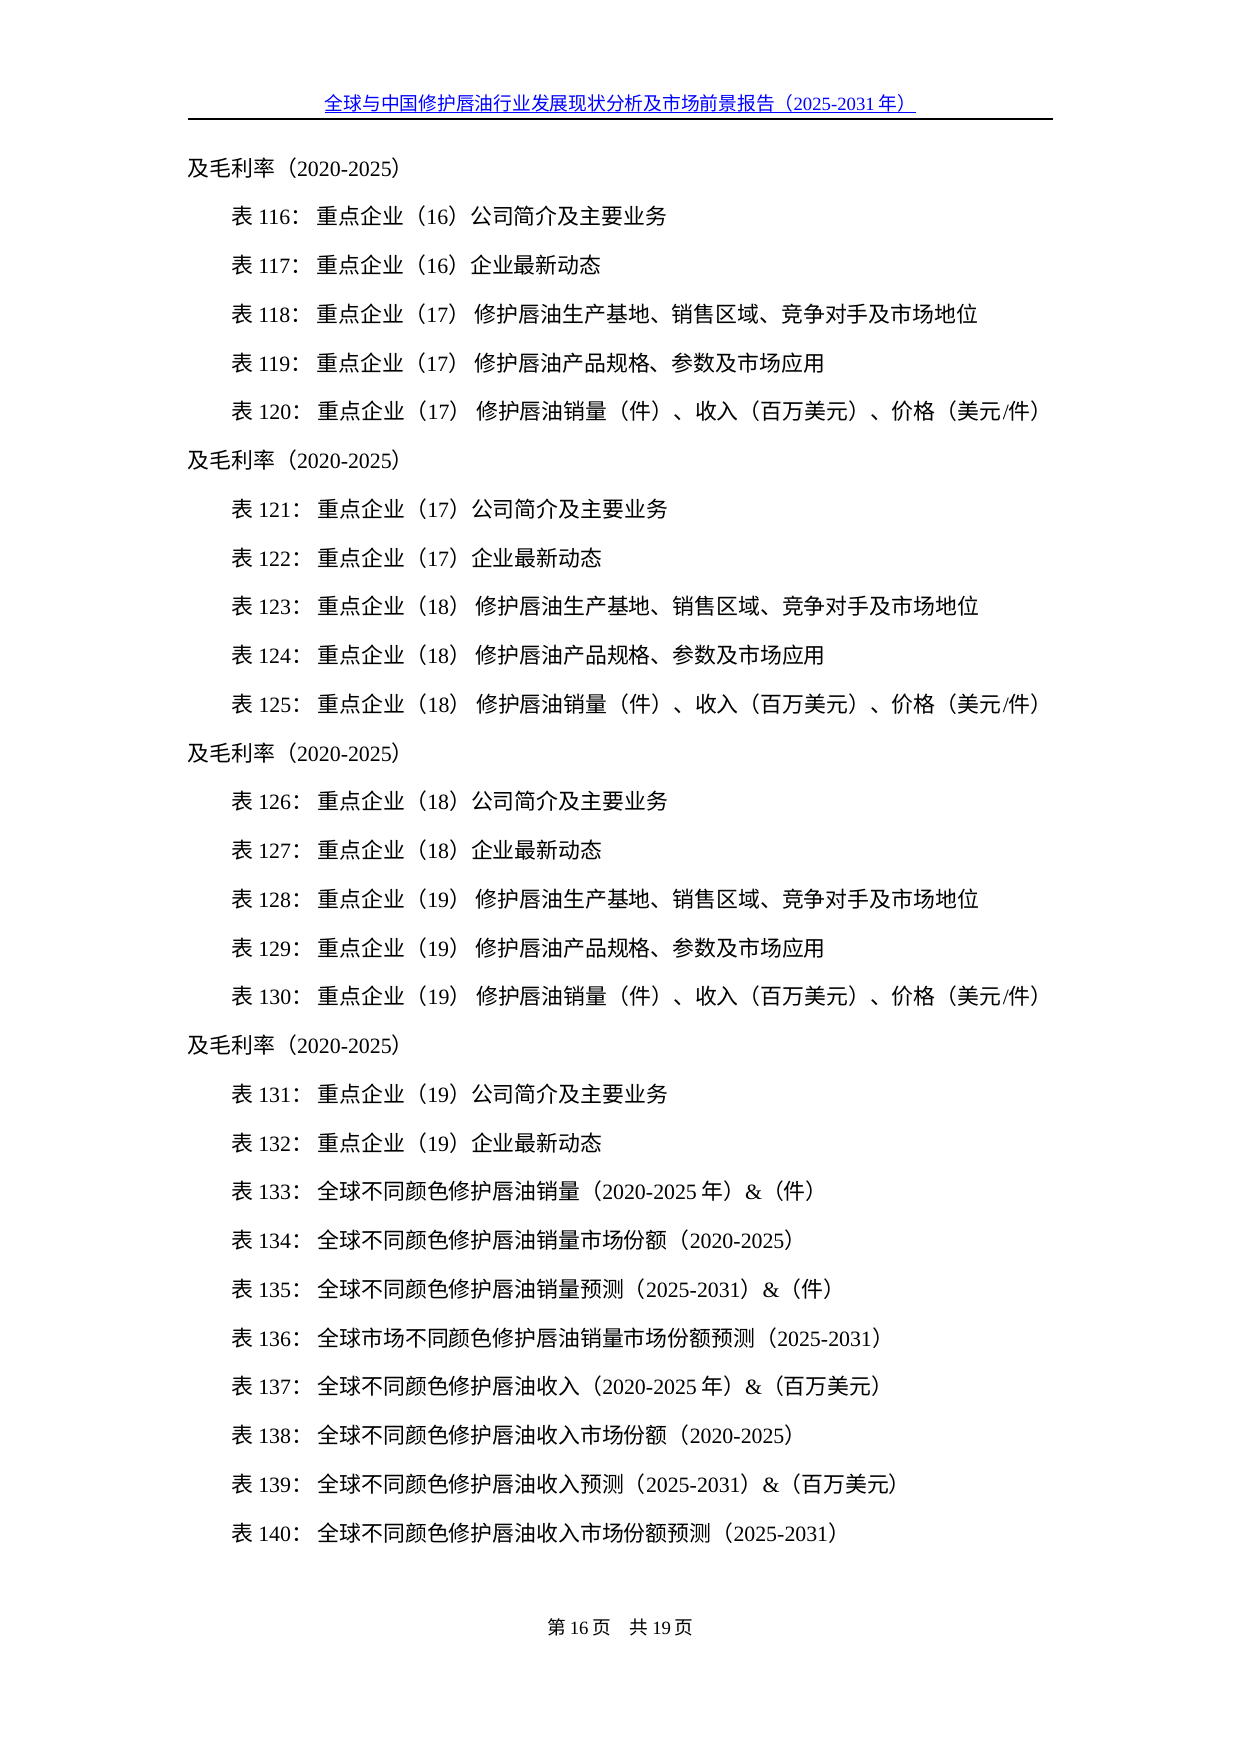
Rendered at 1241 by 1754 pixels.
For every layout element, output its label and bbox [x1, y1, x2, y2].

text [187, 150, 1053, 1548]
